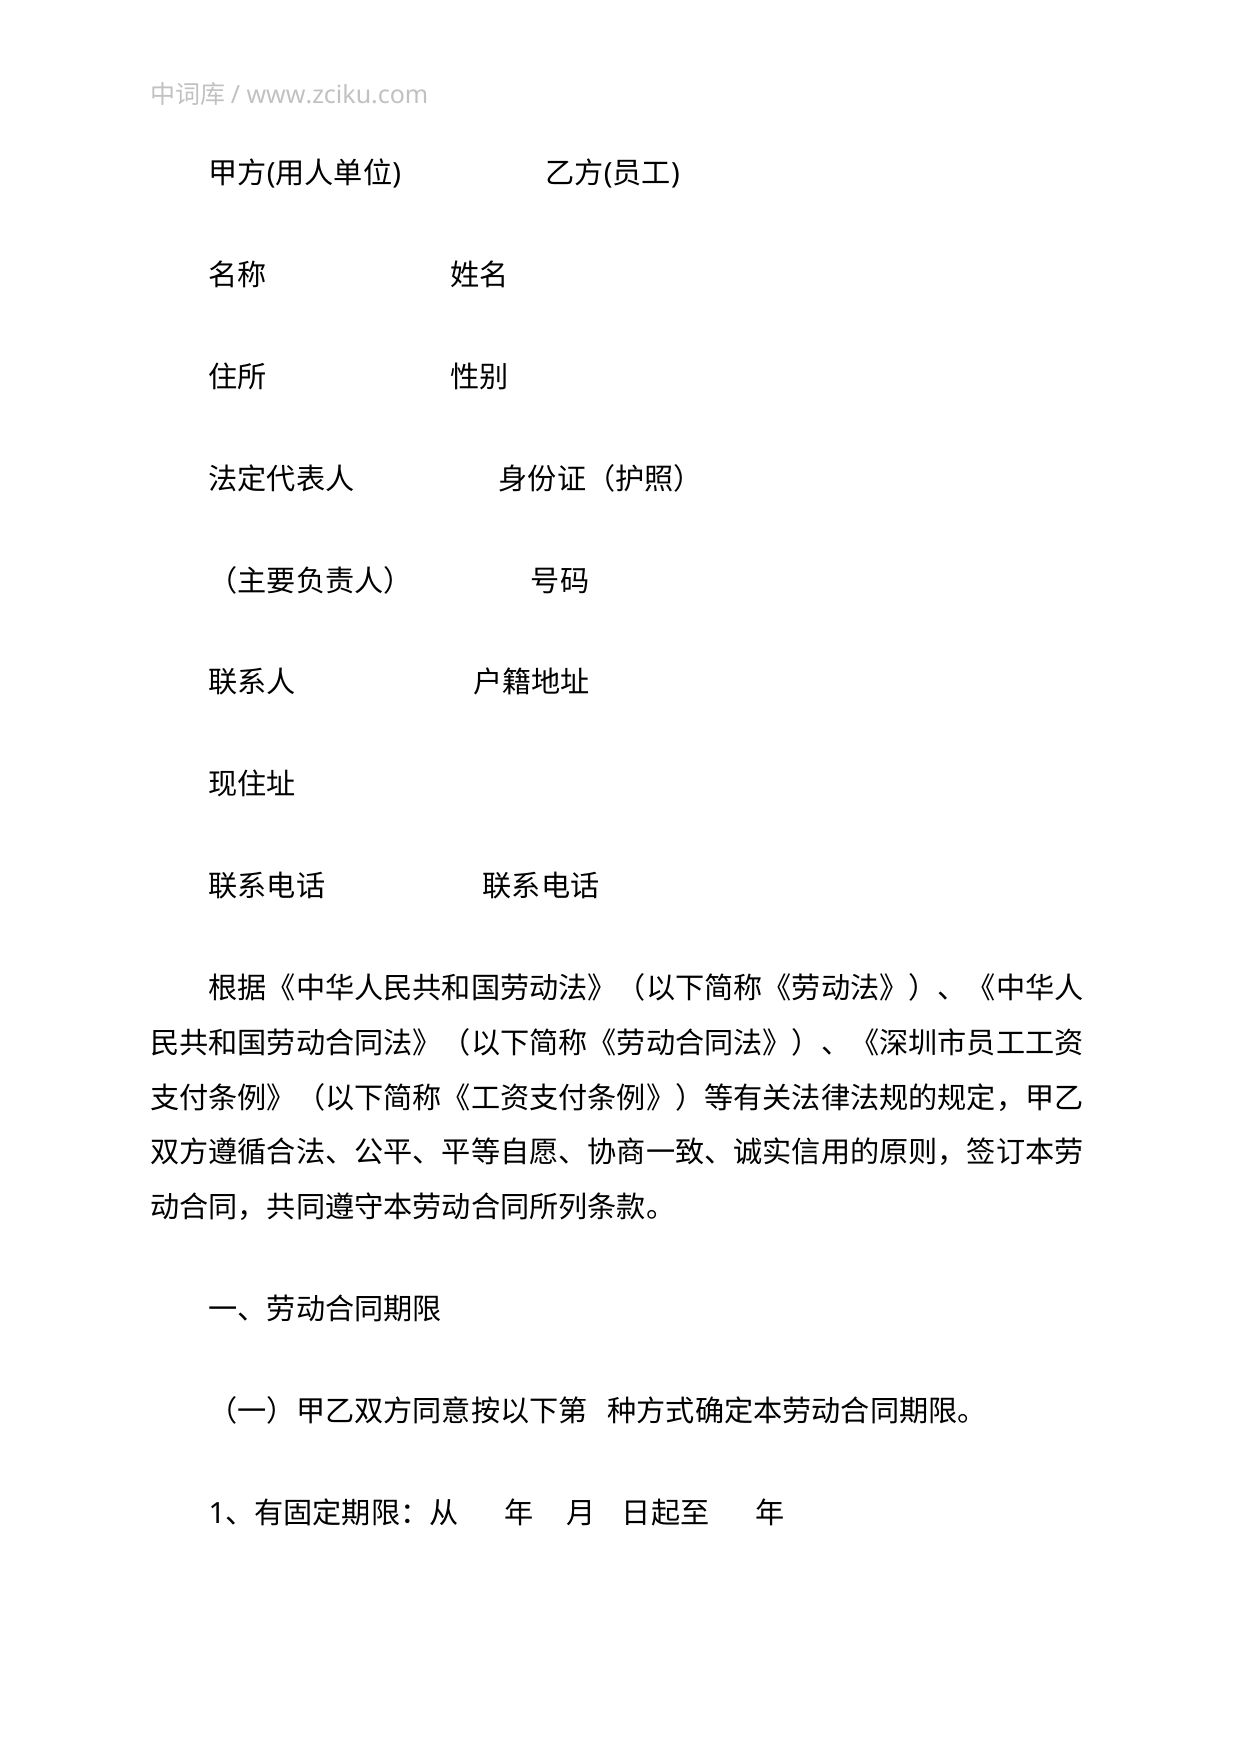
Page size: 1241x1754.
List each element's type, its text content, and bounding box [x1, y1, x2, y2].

text 根据《中华人民共和国劳动法》（以下简称《劳动法》）、《中华人民共和国劳动合同法》（以下简称《劳动合同法》）、《深圳市员工工资支付条例》（以下简称《工资支付条例》）等有关法律法规的规定，甲乙双方遵循合法、公平、平等自愿、协商一致、诚实信用的原则，签订本劳动合同，共同遵守本劳动合同所列条款。 [150, 964, 1090, 1226]
text 法定代表人 身份证（护照） [150, 456, 1090, 498]
text 甲方(用人单位) 乙方(员工) [150, 150, 1090, 192]
text 现住址 [150, 761, 1090, 803]
text 联系电话 联系电话 [150, 863, 1090, 905]
text 名称 姓名 [150, 252, 1090, 294]
text 住所 性别 [150, 354, 1090, 396]
text （主要负责人） 号码 [150, 557, 1090, 599]
text （一）甲乙双方同意按以下第 种方式确定本劳动合同期限。 [150, 1387, 1090, 1430]
text 一、劳动合同期限 [150, 1286, 1090, 1328]
text 联系人 户籍地址 [150, 659, 1090, 701]
text 1、有固定期限：从 年 月 日起至 年 [150, 1489, 1090, 1532]
